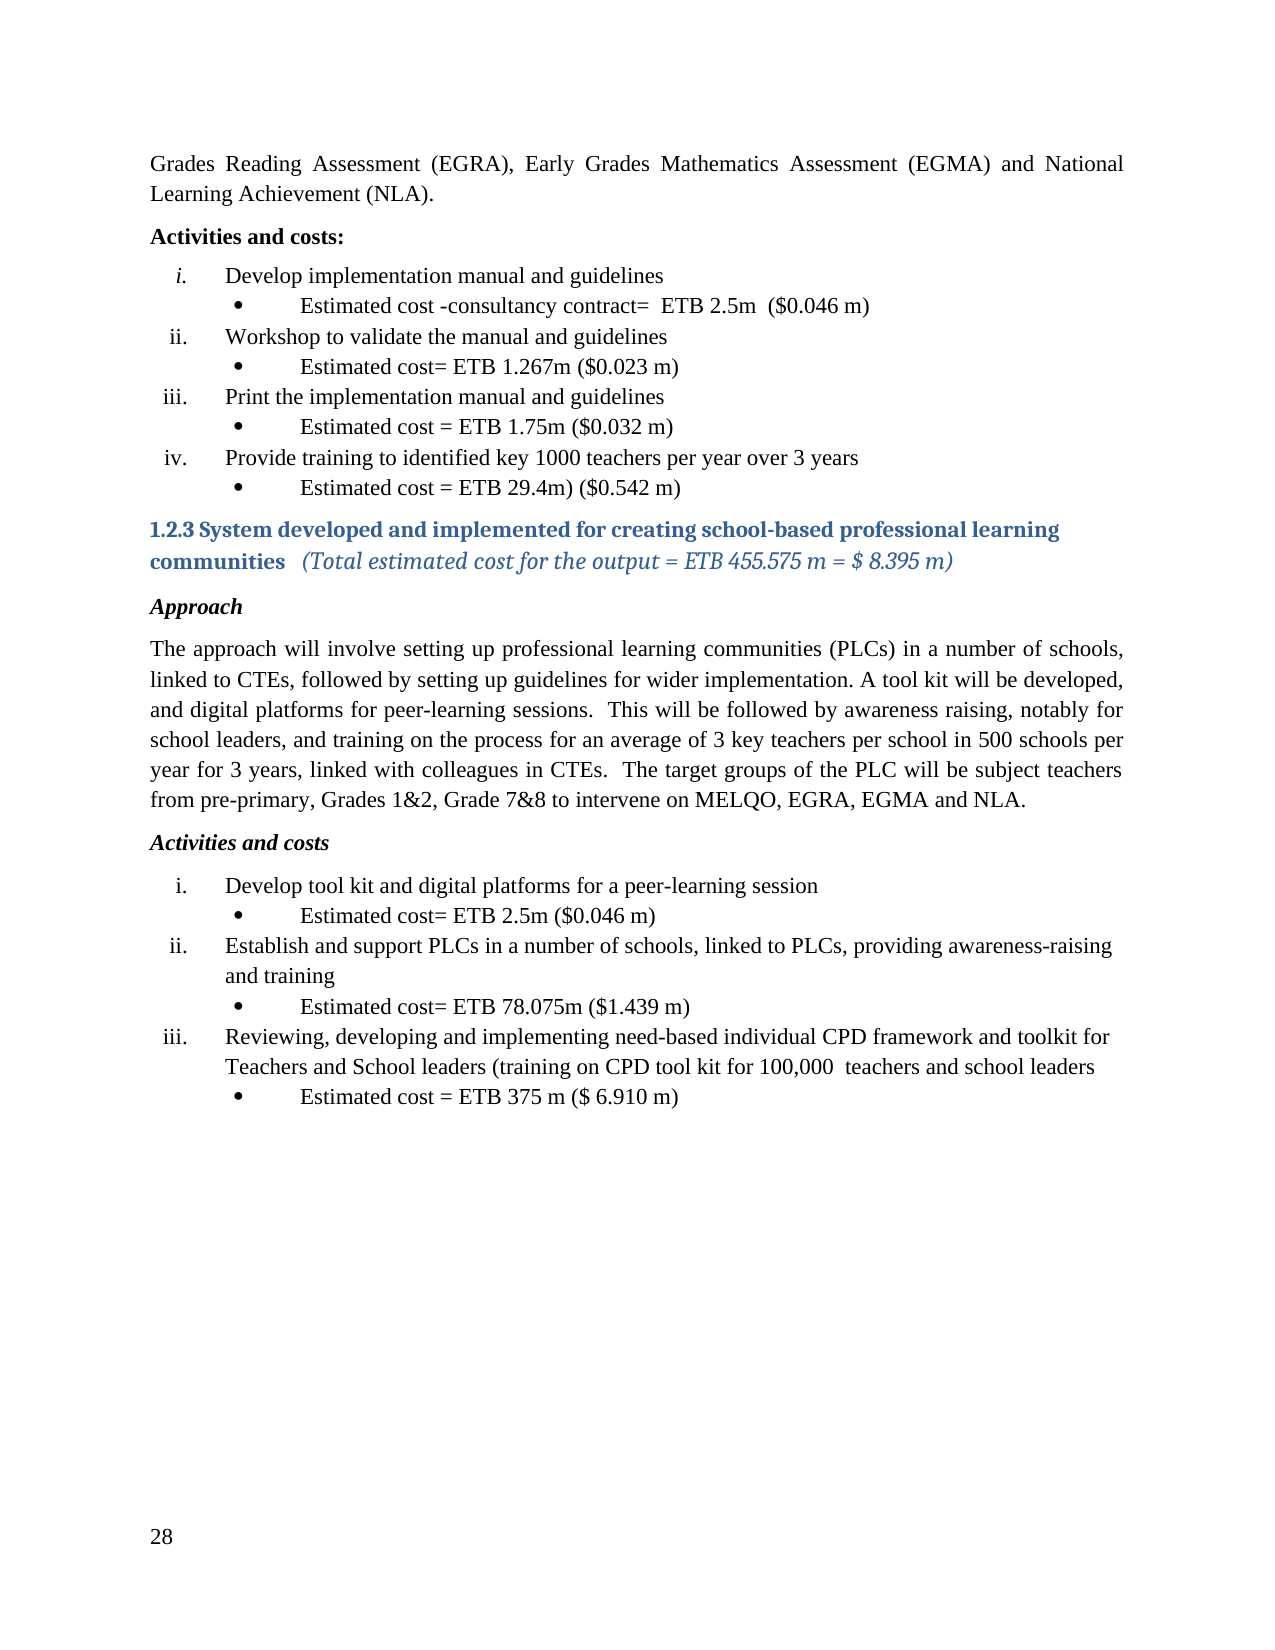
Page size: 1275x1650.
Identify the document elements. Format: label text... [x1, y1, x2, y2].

list Estimated cost -consultancy contract= ETB 2.5m ($0.046 m) [225, 293, 1125, 319]
list Estimated cost= ETB 1.267m ($0.023 m) [225, 353, 1125, 379]
list Estimated cost = ETB 29.4m) ($0.542 m) [225, 474, 1125, 500]
list Print the implementation manual and guidelines [187, 383, 1125, 409]
text Approach [150, 593, 1125, 619]
subtitle 1.2.3 System developed and implemented for creating school-based professional learning communities (Total estimated cost for the output = ETB 455.575 m = $ 8.395 m) [150, 517, 1125, 576]
list Reviewing, developing and implementing need-based individual CPD framework and toolkit for Teachers and School leaders (training on CPD tool kit for 100,000 teachers and school leaders [187, 1023, 1125, 1079]
list Estimated cost = ETB 375 m ($ 6.910 m) [225, 1083, 1125, 1110]
list Establish and support PLCs in a number of schools, linked to PLCs, providing awareness-raising and training [187, 932, 1125, 989]
list Workshop to validate the manual and guidelines [187, 323, 1125, 349]
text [150, 150, 1125, 207]
text Activities and costs: [150, 223, 1125, 249]
list Develop implementation manual and guidelines [187, 262, 1125, 289]
text Activities and costs [150, 829, 1125, 856]
list Estimated cost = ETB 1.75m ($0.032 m) [225, 413, 1125, 440]
list Develop tool kit and digital platforms for a peer-learning session [187, 872, 1125, 898]
list Provide training to identified key 1000 teachers per year over 3 years [187, 444, 1125, 470]
list Estimated cost= ETB 78.075m ($1.439 m) [225, 993, 1125, 1019]
text The approach will involve setting up professional learning communities (PLCs) in a number of schools, linked to CTEs, followed by setting up guidelines for wider implementation. A tool kit will be developed, and digital platforms for peer-learning sessions. This will be followed by awareness raising, notably for school leaders, and training on the process for an average of 3 key teachers per school in 500 schools per year for 3 years, linked with colleagues in CTEs. The target groups of the PLC will be subject teachers from pre-primary, Grades 1&2, Grade 7&8 to intervene on MELQO, EGRA, EGMA and NLA. [150, 635, 1125, 813]
list Estimated cost= ETB 2.5m ($0.046 m) [225, 902, 1125, 928]
